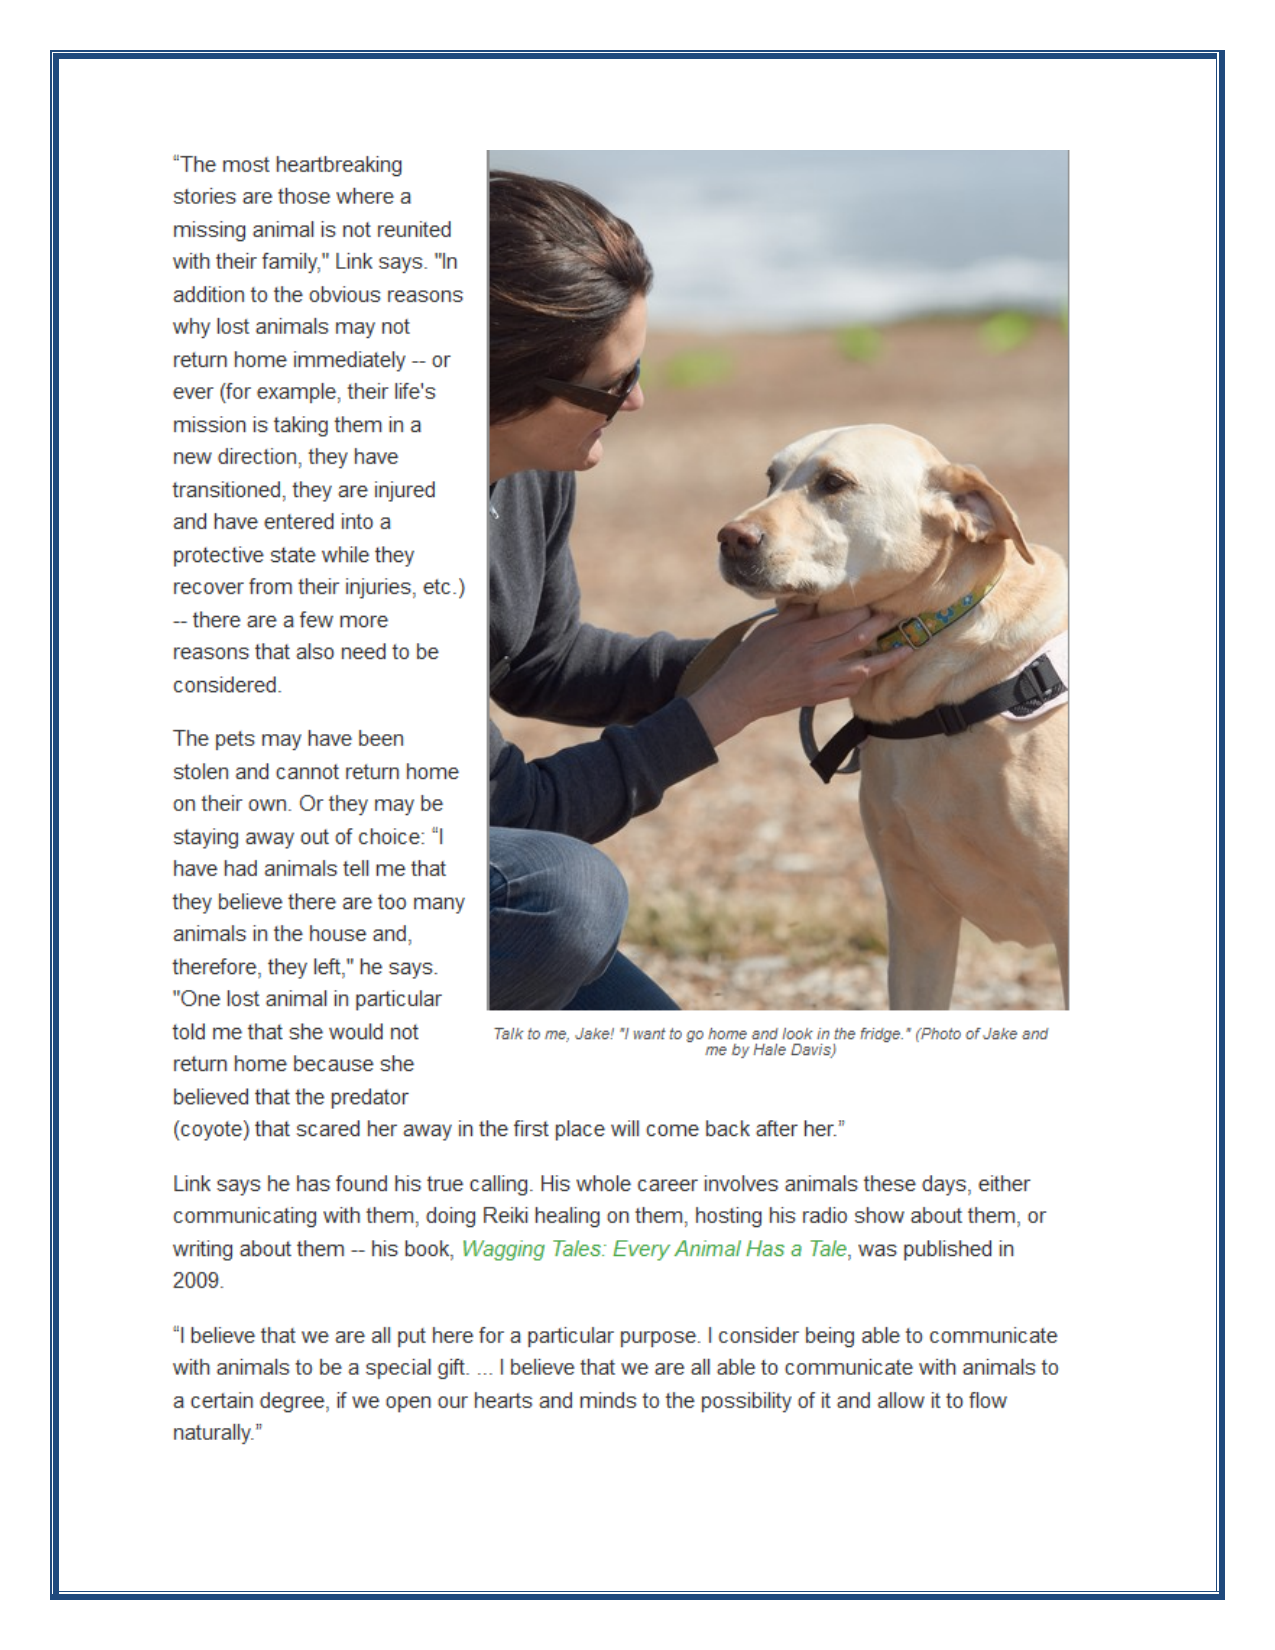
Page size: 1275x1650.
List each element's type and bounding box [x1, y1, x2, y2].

picture [150, 150, 1125, 1453]
